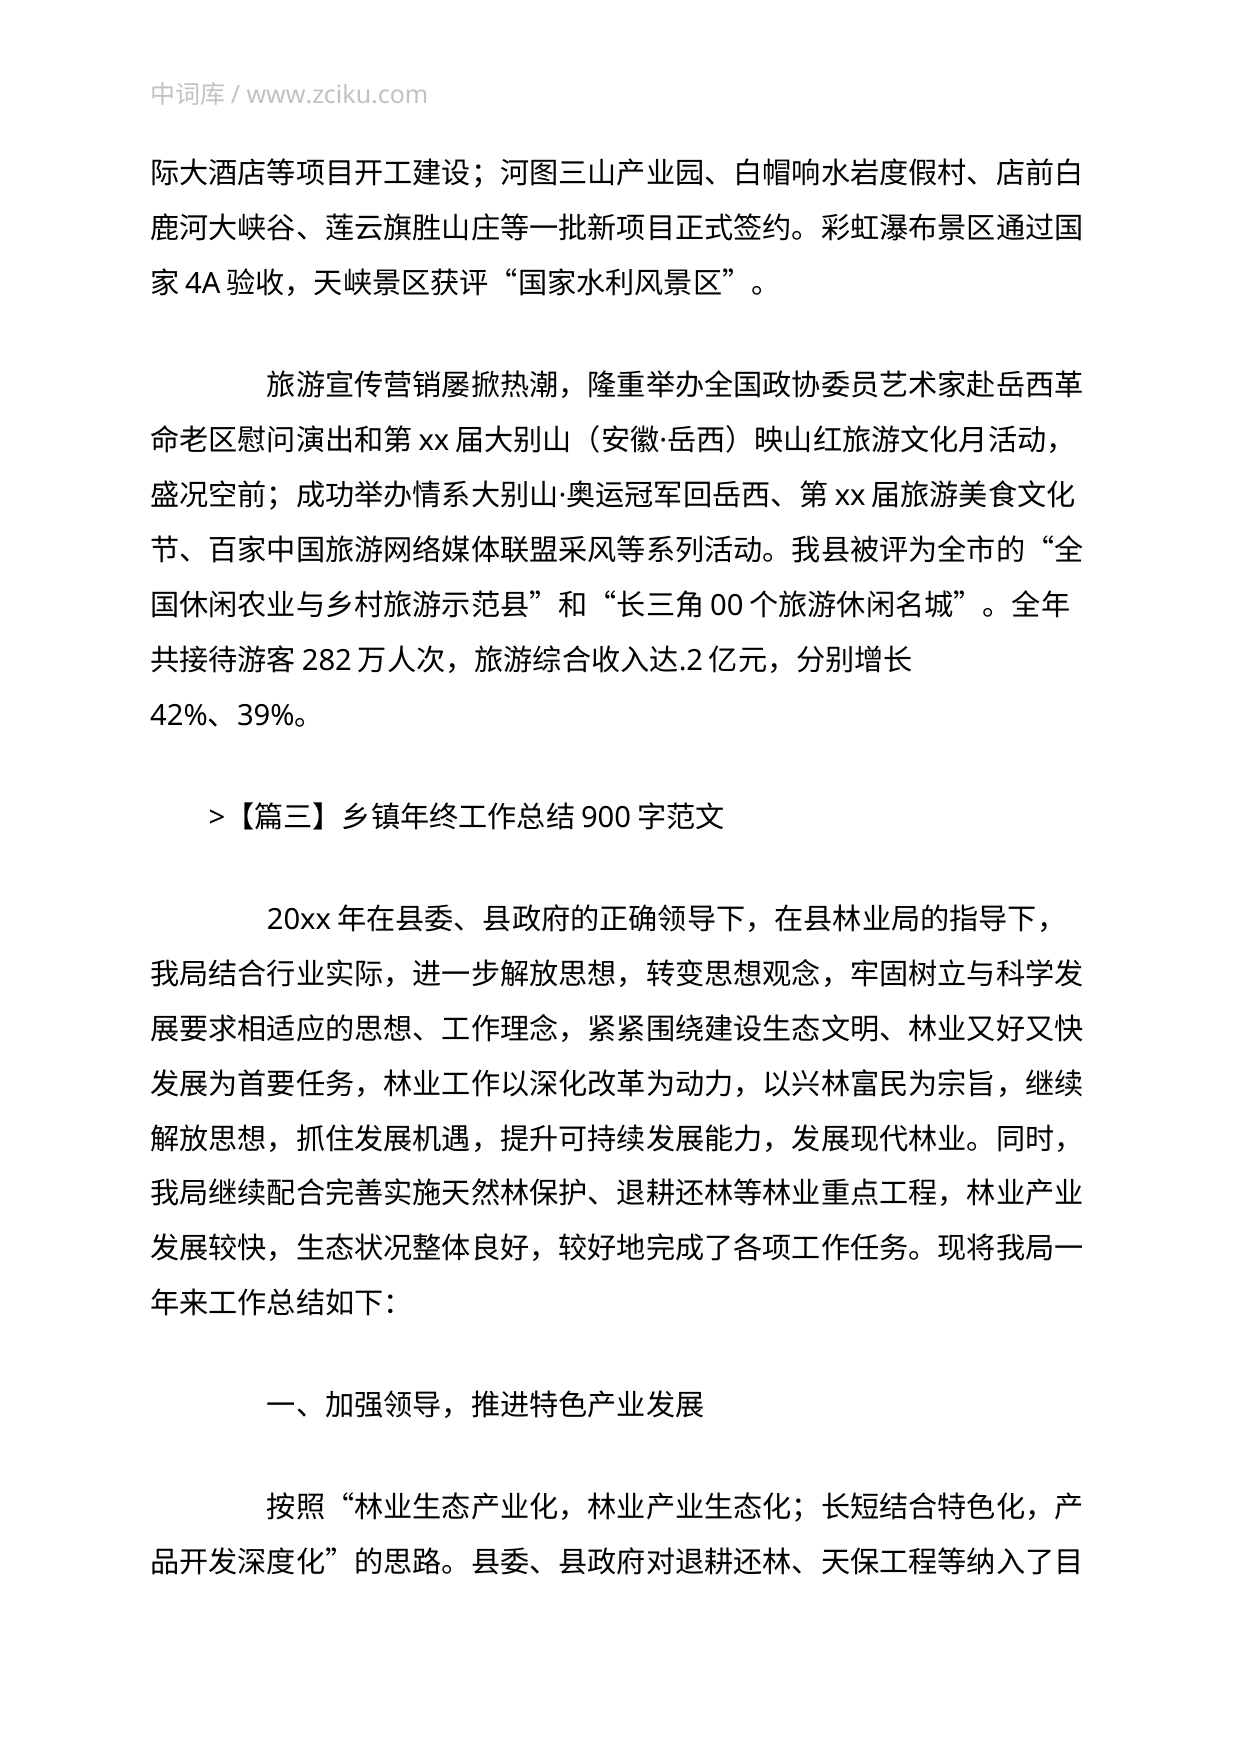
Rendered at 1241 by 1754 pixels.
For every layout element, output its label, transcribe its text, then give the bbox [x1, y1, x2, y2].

text 20xx年在县委、县政府的正确领导下，在县林业局的指导下，我局结合行业实际，进一步解放思想，转变思想观念，牢固树立与科学发展要求相适应的思想、工作理念，紧紧围绕建设生态文明、林业又好又快发展为首要任务，林业工作以深化改革为动力，以兴林富民为宗旨，继续解放思想，抓住发展机遇，提升可持续发展能力，发展现代林业。同时，我局继续配合完善实施天然林保护、退耕还林等林业重点工程，林业产业发展较快，生态状况整体良好，较好地完成了各项工作任务。现将我局一年来工作总结如下： [150, 896, 1090, 1322]
text >【篇三】乡镇年终工作总结900字范文 [150, 793, 1090, 836]
text 旅游宣传营销屡掀热潮，隆重举办全国政协委员艺术家赴岳西革命老区慰问演出和第xx届大别山（安徽·岳西）映山红旅游文化月活动，盛况空前；成功举办情系大别山·奥运冠军回岳西、第xx届旅游美食文化节、百家中国旅游网络媒体联盟采风等系列活动。我县被评为全市的“全国休闲农业与乡村旅游示范县”和“长三角00个旅游休闲名城”。全年共接待游客282万人次，旅游综合收入达.2亿元，分别增长42%、39%。 [150, 362, 1090, 734]
text 一、加强领导，推进特色产业发展 [150, 1382, 1090, 1424]
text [150, 150, 1090, 302]
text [150, 1483, 1090, 1581]
